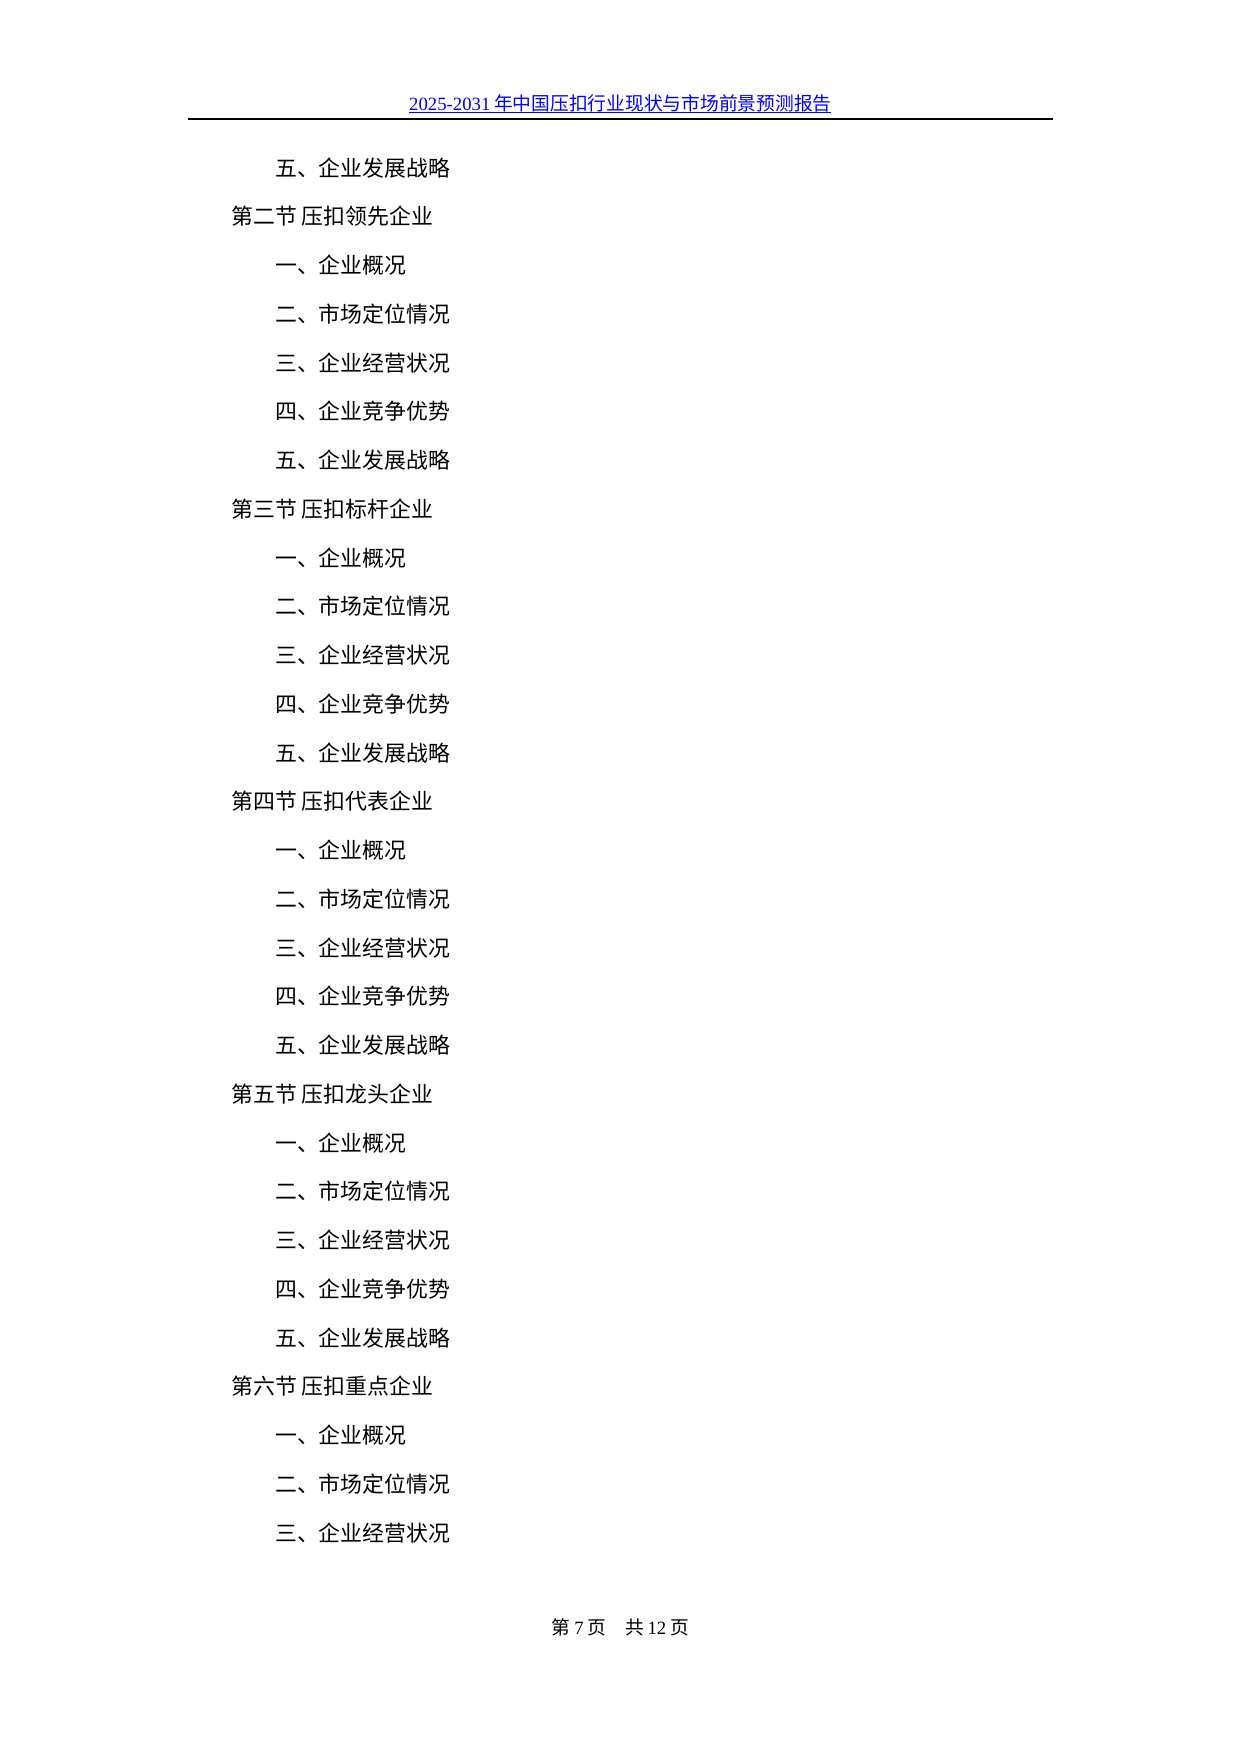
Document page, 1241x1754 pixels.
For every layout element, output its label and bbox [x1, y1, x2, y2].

text [187, 150, 1053, 1548]
